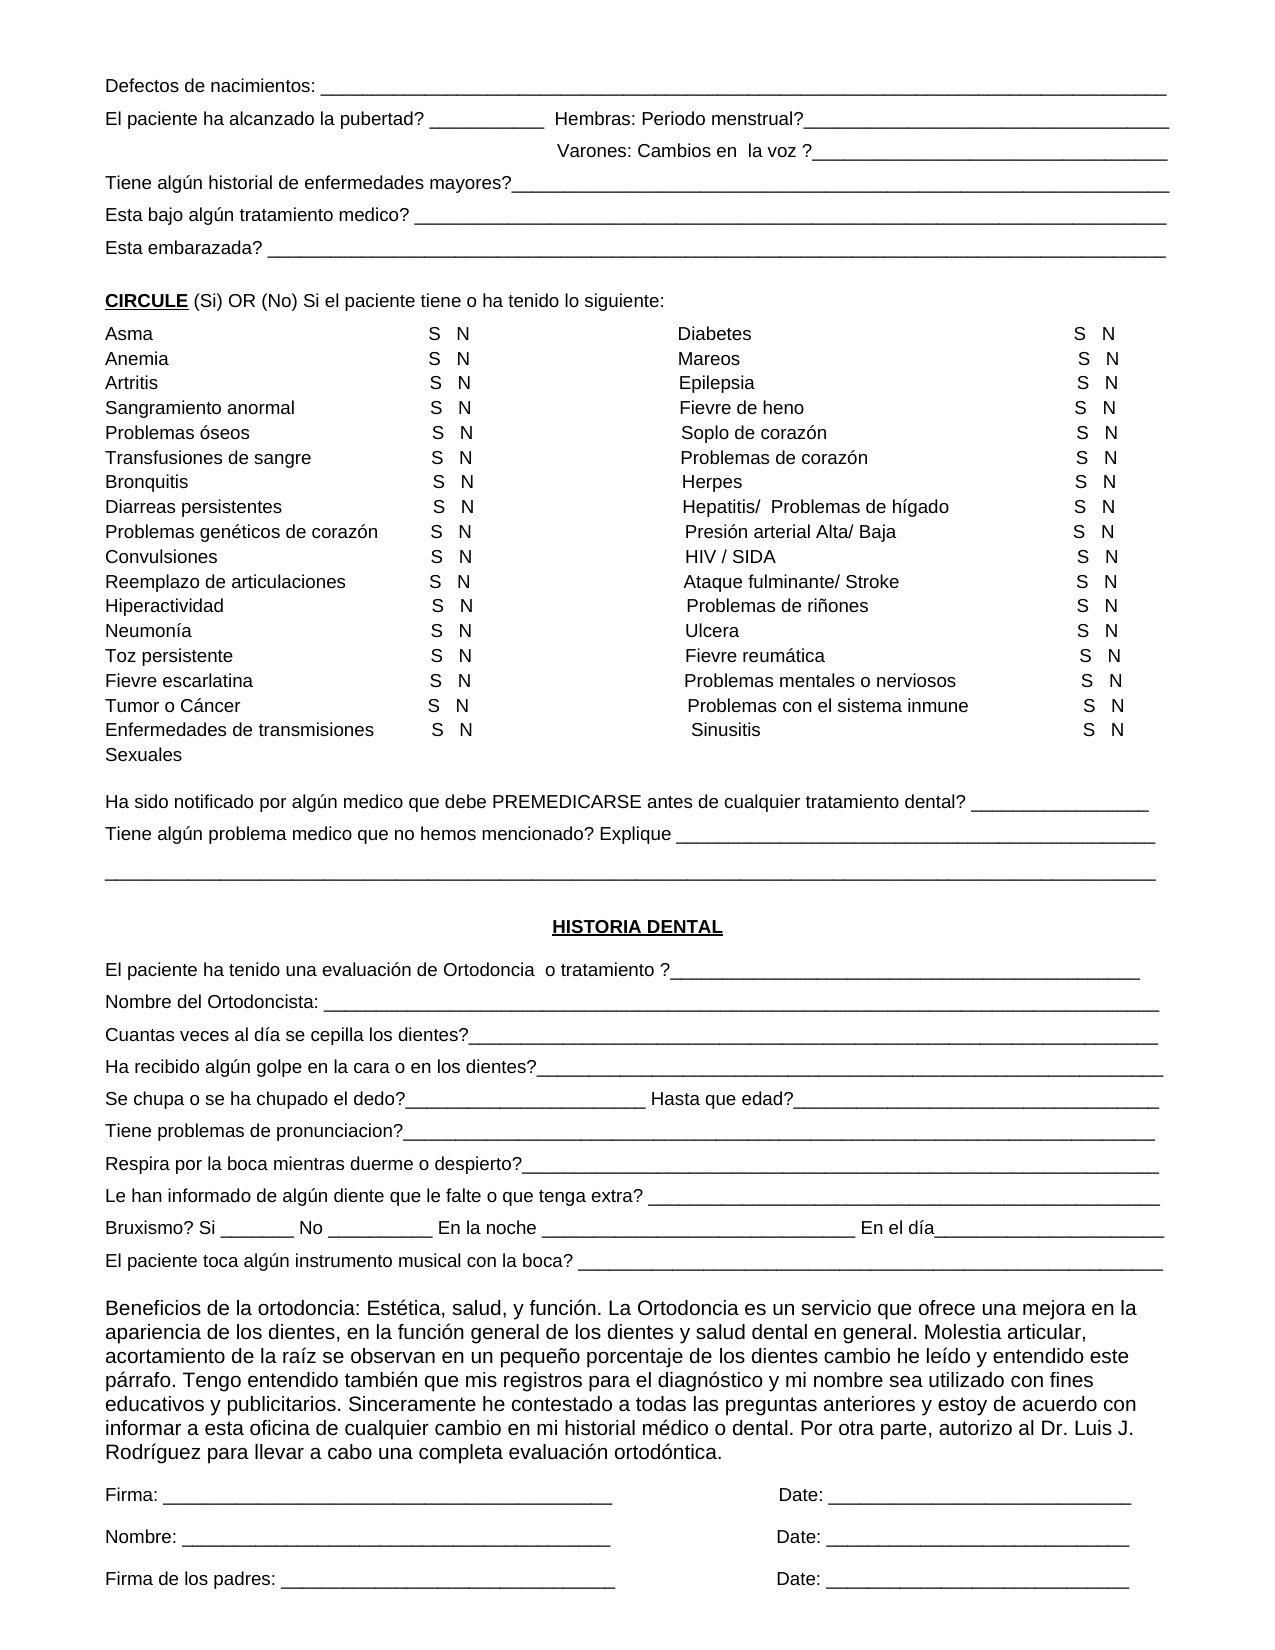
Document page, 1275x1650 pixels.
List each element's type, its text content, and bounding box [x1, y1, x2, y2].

text Esta embarazada? ______________________________________________________________________________________ [105, 236, 1170, 258]
text Problemas óseos S N Soplo de corazón S N [105, 422, 1170, 443]
text Tumor o Cáncer S N Problemas con el sistema inmune S N [105, 694, 1170, 716]
text HISTORIA DENTAL [105, 916, 1170, 937]
text Le han informado de algún diente que le falte o que tenga extra? _________________________________________________ [105, 1185, 1170, 1206]
text Reemplazo de articulaciones S N Ataque fulminante/ Stroke S N Hiperactividad S N Problemas de riñones S N [105, 571, 1170, 617]
text Sangramiento anormal S N Fievre de heno S N [105, 397, 1170, 418]
text Firma de los padres: ________________________________ Date: _____________________________ [105, 1547, 1170, 1589]
text Varones: Cambios en la voz ?__________________________________ [105, 139, 1170, 161]
text El paciente toca algún instrumento musical con la boca? ________________________________________________________ [105, 1249, 1170, 1271]
text Enfermedades de transmisiones S N Sinusitis S N [105, 719, 1170, 741]
text Neumonía S N Ulcera S N [105, 620, 1170, 642]
text Fievre escarlatina S N Problemas mentales o nerviosos S N [105, 670, 1170, 691]
text Bruxismo? Si _______ No __________ En la noche ______________________________ En el día______________________ [105, 1217, 1170, 1239]
text Respira por la boca mientras duerme o despierto?_____________________________________________________________ [105, 1153, 1170, 1174]
text Ha recibido algún golpe en la cara o en los dientes?____________________________________________________________ [105, 1056, 1170, 1077]
text Beneficios de la ortodoncia: Estética, salud, y función. La Ortodoncia es un servicio que ofrece una mejora en la apariencia de los dientes, en la función general de los dientes y salud dental en general. Molestia articular, acortamiento de la raíz se observan en un pequeño porcentaje de los dientes cambio he leído y entendido este párrafo. Tengo entendido también que mis registros para el diagnóstico y mi nombre sea utilizado con fines educativos y publicitarios. Sinceramente he contestado a todas las preguntas anteriores y estoy de acuerdo con informar a esta oficina de cualquier cambio en mi historial médico o dental. Por otra parte, autorizo al Dr. Luis J. Rodríguez para llevar a cabo una completa evaluación ortodóntica. [105, 1296, 1170, 1464]
text Artritis S N Epilepsia S N [105, 372, 1170, 394]
text El paciente ha alcanzado la pubertad? ___________ Hembras: Periodo menstrual?___________________________________ [105, 107, 1170, 129]
text CIRCULE (Si) OR (No) Si el paciente tiene o ha tenido lo siguiente: [105, 290, 1170, 312]
text Problemas genéticos de corazón S N Presión arterial Alta/ Baja S N [105, 521, 1170, 542]
text Tiene problemas de pronunciacion?________________________________________________________________________ [105, 1120, 1170, 1142]
text Se chupa o se ha chupado el dedo?_______________________ Hasta que edad?___________________________________ [105, 1088, 1170, 1109]
text Cuantas veces al día se cepilla los dientes?__________________________________________________________________ [105, 1023, 1170, 1045]
text Diarreas persistentes S N Hepatitis/ Problemas de hígado S N [105, 496, 1170, 518]
text Nombre del Ortodoncista: ________________________________________________________________________________ [105, 991, 1170, 1013]
text El paciente ha tenido una evaluación de Ortodoncia o tratamiento ?_____________________________________________ [105, 959, 1170, 980]
text Tiene algún problema medico que no hemos mencionado? Explique [105, 823, 1170, 844]
text Anemia S N Mareos S N [105, 347, 1170, 369]
text Defectos de nacimientos: _________________________________________________________________________________ [105, 75, 1170, 97]
text Convulsiones S N HIV / SIDA S N [105, 546, 1170, 567]
text Transfusiones de sangre S N Problemas de corazón S N [105, 447, 1170, 468]
text Esta bajo algún tratamiento medico? ________________________________________________________________________ [105, 204, 1170, 226]
text Tiene algún historial de enfermedades mayores?_______________________________________________________________ [105, 172, 1170, 193]
text Nombre: _________________________________________ Date: _____________________________ [105, 1506, 1170, 1547]
text Bronquitis S N Herpes S N [105, 471, 1170, 493]
text Asma S N Diabetes S N [105, 323, 1170, 344]
text Firma: ___________________________________________ Date: _____________________________ [105, 1464, 1170, 1506]
text Sexuales [105, 744, 1170, 766]
text Ha sido notificado por algún medico que debe PREMEDICARSE antes de cualquier tratamiento dental? _________________ [105, 790, 1170, 812]
text Toz persistente S N Fievre reumática S N [105, 645, 1170, 666]
